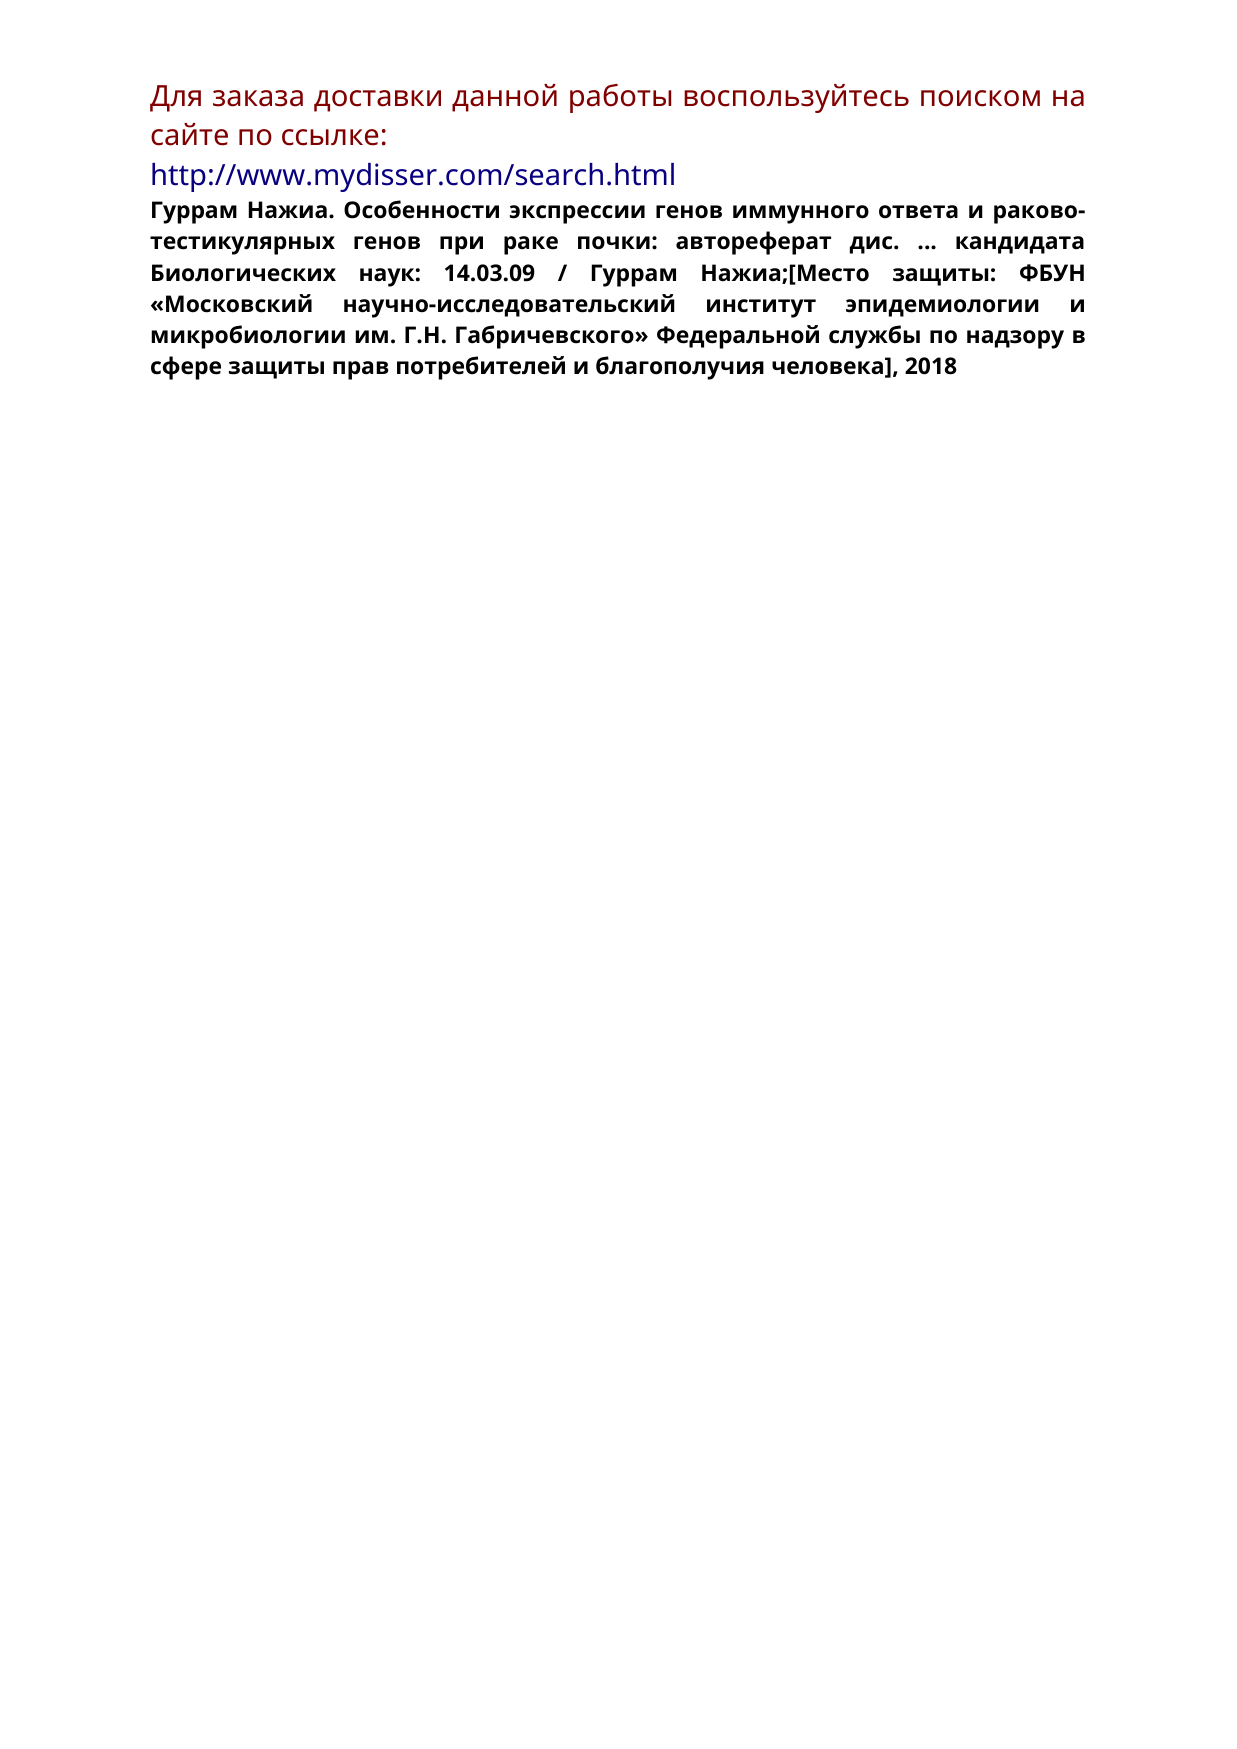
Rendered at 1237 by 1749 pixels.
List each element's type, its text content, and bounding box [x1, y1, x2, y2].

text Гуррам Нажиа. Особенности экспрессии генов иммунного ответа и раково-тестикулярных генов при раке почки: автореферат дис. ... кандидата Биологических наук: 14.03.09 / Гуррам Нажиа;[Место защиты: ФБУН «Московский научно-исследовательский институт эпидемиологии и микробиологии им. Г.Н. Габричевского» Федеральной службы по надзору в сфере защиты прав потребителей и благополучия человека], 2018 [150, 194, 1086, 382]
